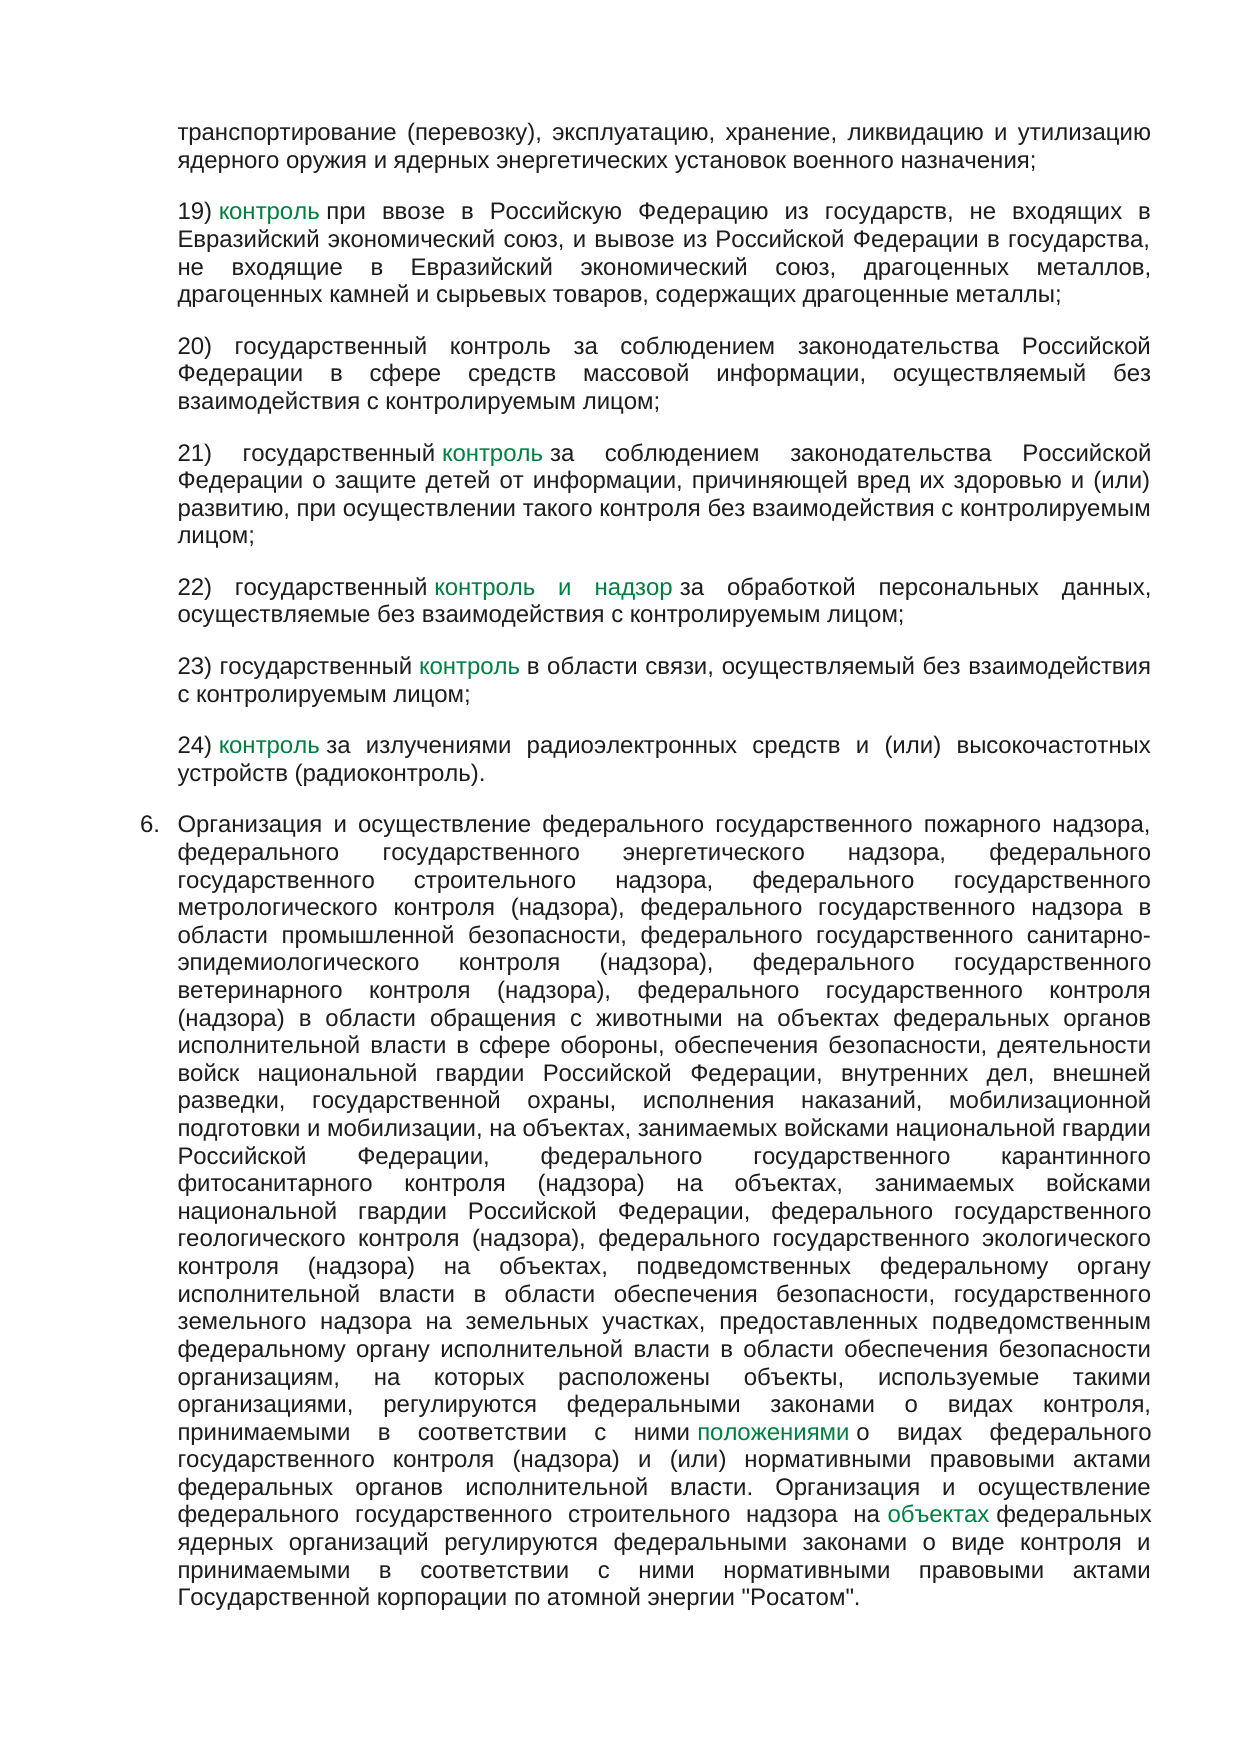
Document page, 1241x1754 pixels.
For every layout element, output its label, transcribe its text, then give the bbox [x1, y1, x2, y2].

text 21) государственный контроль за соблюдением законодательства Российской Федерации о защите детей от информации, причиняющей вред их здоровью и (или) развитию, при осуществлении такого контроля без взаимодействия с контролируемым лицом; [177, 438, 1152, 549]
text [177, 118, 1152, 173]
text 22) государственный контроль и надзор за обработкой персональных данных, осуществляемые без взаимодействия с контролируемым лицом; [177, 573, 1152, 628]
list Организация и осуществление федерального государственного пожарного надзора, федерального государственного энергетического надзора, федерального государственного строительного надзора, федерального государственного метрологического контроля (надзора), федерального государственного надзора в области промышленной безопасности, федерального государственного санитарно-эпидемиологического контроля (надзора), федерального государственного ветеринарного контроля (надзора), федерального государственного контроля (надзора) в области обращения с животными на объектах федеральных органов исполнительной власти в сфере обороны, обеспечения безопасности, деятельности войск национальной гвардии Российской Федерации, внутренних дел, внешней разведки, государственной охраны, исполнения наказаний, мобилизационной подготовки и мобилизации, на объектах, занимаемых войсками национальной гвардии Российской Федерации, федерального государственного карантинного фитосанитарного контроля (надзора) на объектах, занимаемых войсками национальной гвардии Российской Федерации, федерального государственного геологического контроля (надзора), федерального государственного экологического контроля (надзора) на объектах, подведомственных федеральному органу исполнительной власти в области обеспечения безопасности, государственного земельного надзора на земельных участках, предоставленных подведомственным федеральному органу исполнительной власти в области обеспечения безопасности организациям, на которых расположены объекты, используемые такими организациями, регулируются федеральными законами о видах контроля, принимаемыми в соответствии с ними положениями о видах федерального государственного контроля (надзора) и (или) нормативными правовыми актами федеральных органов исполнительной власти. Организация и осуществление федерального государственного строительного надзора на объектах федеральных ядерных организаций регулируются федеральными законами о виде контроля и принимаемыми в соответствии с ними нормативными правовыми актами Государственной корпорации по атомной энергии "Росатом". [140, 810, 1152, 1611]
text 19) контроль при ввозе в Российскую Федерацию из государств, не входящих в Евразийский экономический союз, и вывозе из Российской Федерации в государства, не входящие в Евразийский экономический союз, драгоценных металлов, драгоценных камней и сырьевых товаров, содержащих драгоценные металлы; [177, 197, 1152, 308]
text 24) контроль за излучениями радиоэлектронных средств и (или) высокочастотных устройств (радиоконтроль). [177, 731, 1152, 786]
text 20) государственный контроль за соблюдением законодательства Российской Федерации в сфере средств массовой информации, осуществляемый без взаимодействия с контролируемым лицом; [177, 332, 1152, 414]
text 23) государственный контроль в области связи, осуществляемый без взаимодействия с контролируемым лицом; [177, 652, 1152, 707]
